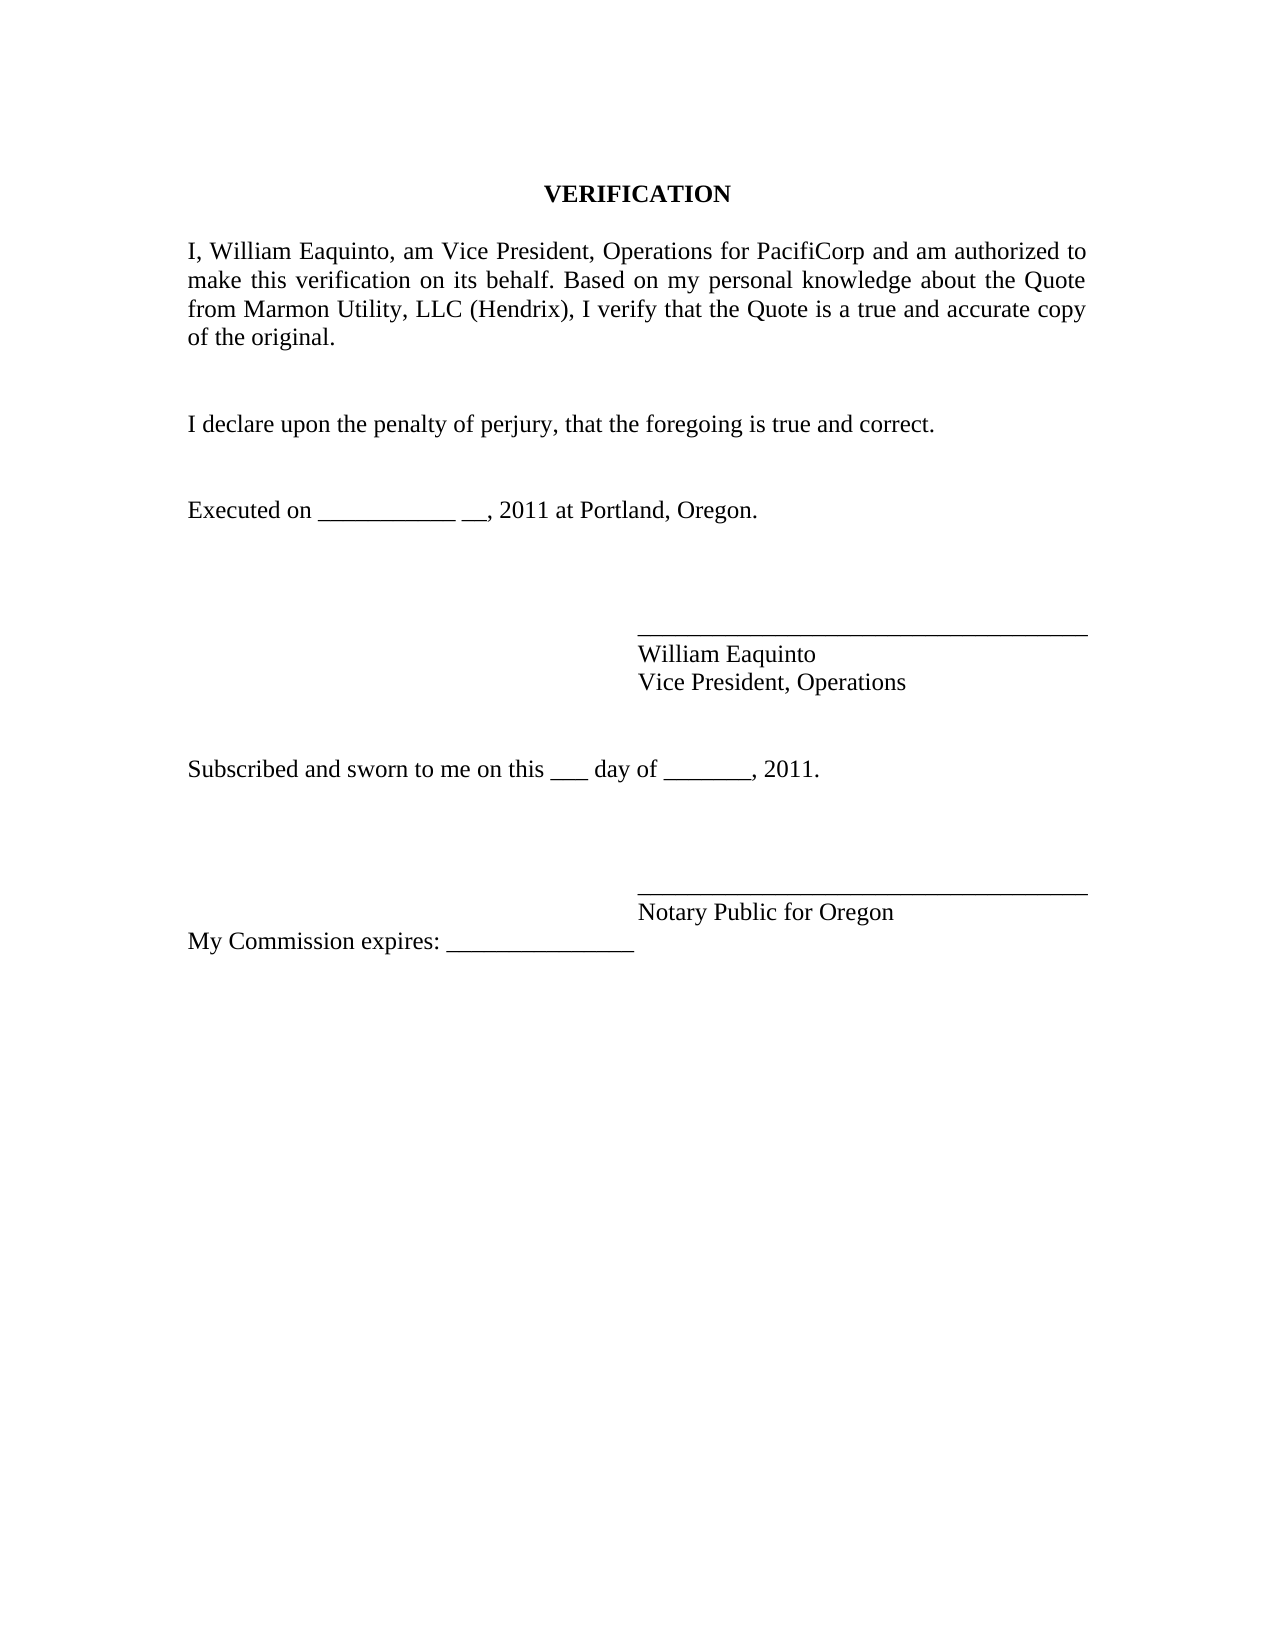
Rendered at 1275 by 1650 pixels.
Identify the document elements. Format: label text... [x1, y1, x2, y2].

text Notary Public for [187, 897, 1087, 926]
text Executed on ___________ __, 2011 at Portland, Oregon. [187, 495, 1087, 524]
text I, William Eaquinto, am Vice President, Operations for PacifiCorp and am authorized to make this verification on its behalf. Based on my personal knowledge about the Quote from Marmon Utility, LLC (Hendrix), I verify that the Quote is a true and accurate copy of the original. [187, 236, 1087, 351]
text My Commission expires: _______________ [187, 926, 1087, 955]
text VERIFICATION [187, 179, 1087, 207]
text ____________________________________ [187, 869, 1087, 897]
text Subscribed and sworn to me on this ___ day of _______, 2011. [187, 754, 1087, 782]
text I declare upon the penalty of perjury, that the foregoing is true and correct. [187, 409, 1087, 437]
text Vice President, Operations [187, 667, 1087, 696]
text ____________________________________ [187, 610, 1087, 639]
text William Eaquinto [187, 639, 1087, 667]
